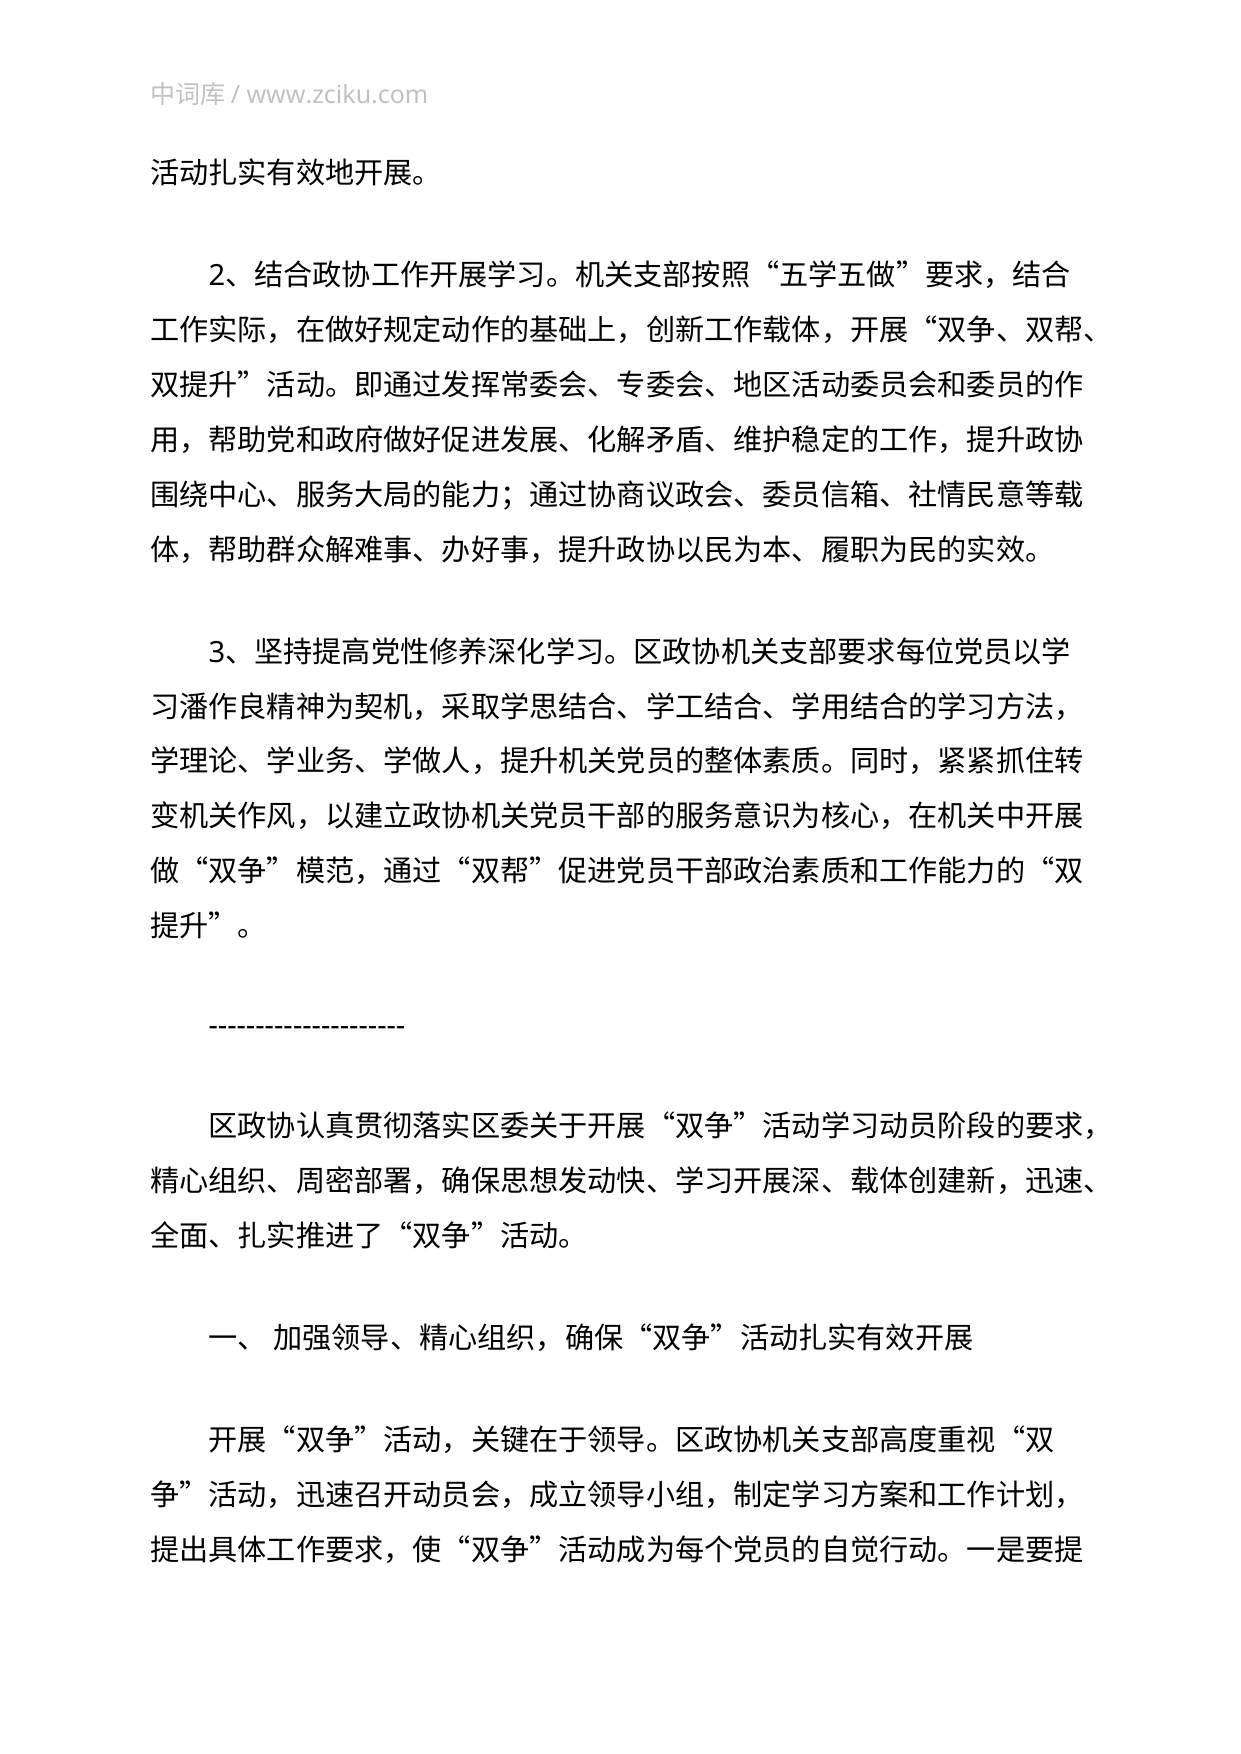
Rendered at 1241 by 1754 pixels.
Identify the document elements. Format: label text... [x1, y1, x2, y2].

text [150, 150, 1090, 192]
text 一、 加强领导、精心组织，确保“双争”活动扎实有效开展 [150, 1314, 1090, 1357]
text 2、结合政协工作开展学习。机关支部按照“五学五做”要求，结合工作实际，在做好规定动作的基础上，创新工作载体，开展“双争、双帮、双提升”活动。即通过发挥常委会、专委会、地区活动委员会和委员的作用，帮助党和政府做好促进发展、化解矛盾、维护稳定的工作，提升政协围绕中心、服务大局的能力；通过协商议政会、委员信箱、社情民意等载体，帮助群众解难事、办好事，提升政协以民为本、履职为民的实效。 [150, 252, 1090, 569]
text --------------------- [150, 1004, 1090, 1044]
text 区政协认真贯彻落实区委关于开展“双争”活动学习动员阶段的要求，精心组织、周密部署，确保思想发动快、学习开展深、载体创建新，迅速、全面、扎实推进了“双争”活动。 [150, 1103, 1090, 1255]
text 3、坚持提高党性修养深化学习。区政协机关支部要求每位党员以学习潘作良精神为契机，采取学思结合、学工结合、学用结合的学习方法，学理论、学业务、学做人，提升机关党员的整体素质。同时，紧紧抓住转变机关作风，以建立政协机关党员干部的服务意识为核心，在机关中开展做“双争”模范，通过“双帮”促进党员干部政治素质和工作能力的“双提升”。 [150, 628, 1090, 945]
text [150, 1416, 1090, 1568]
